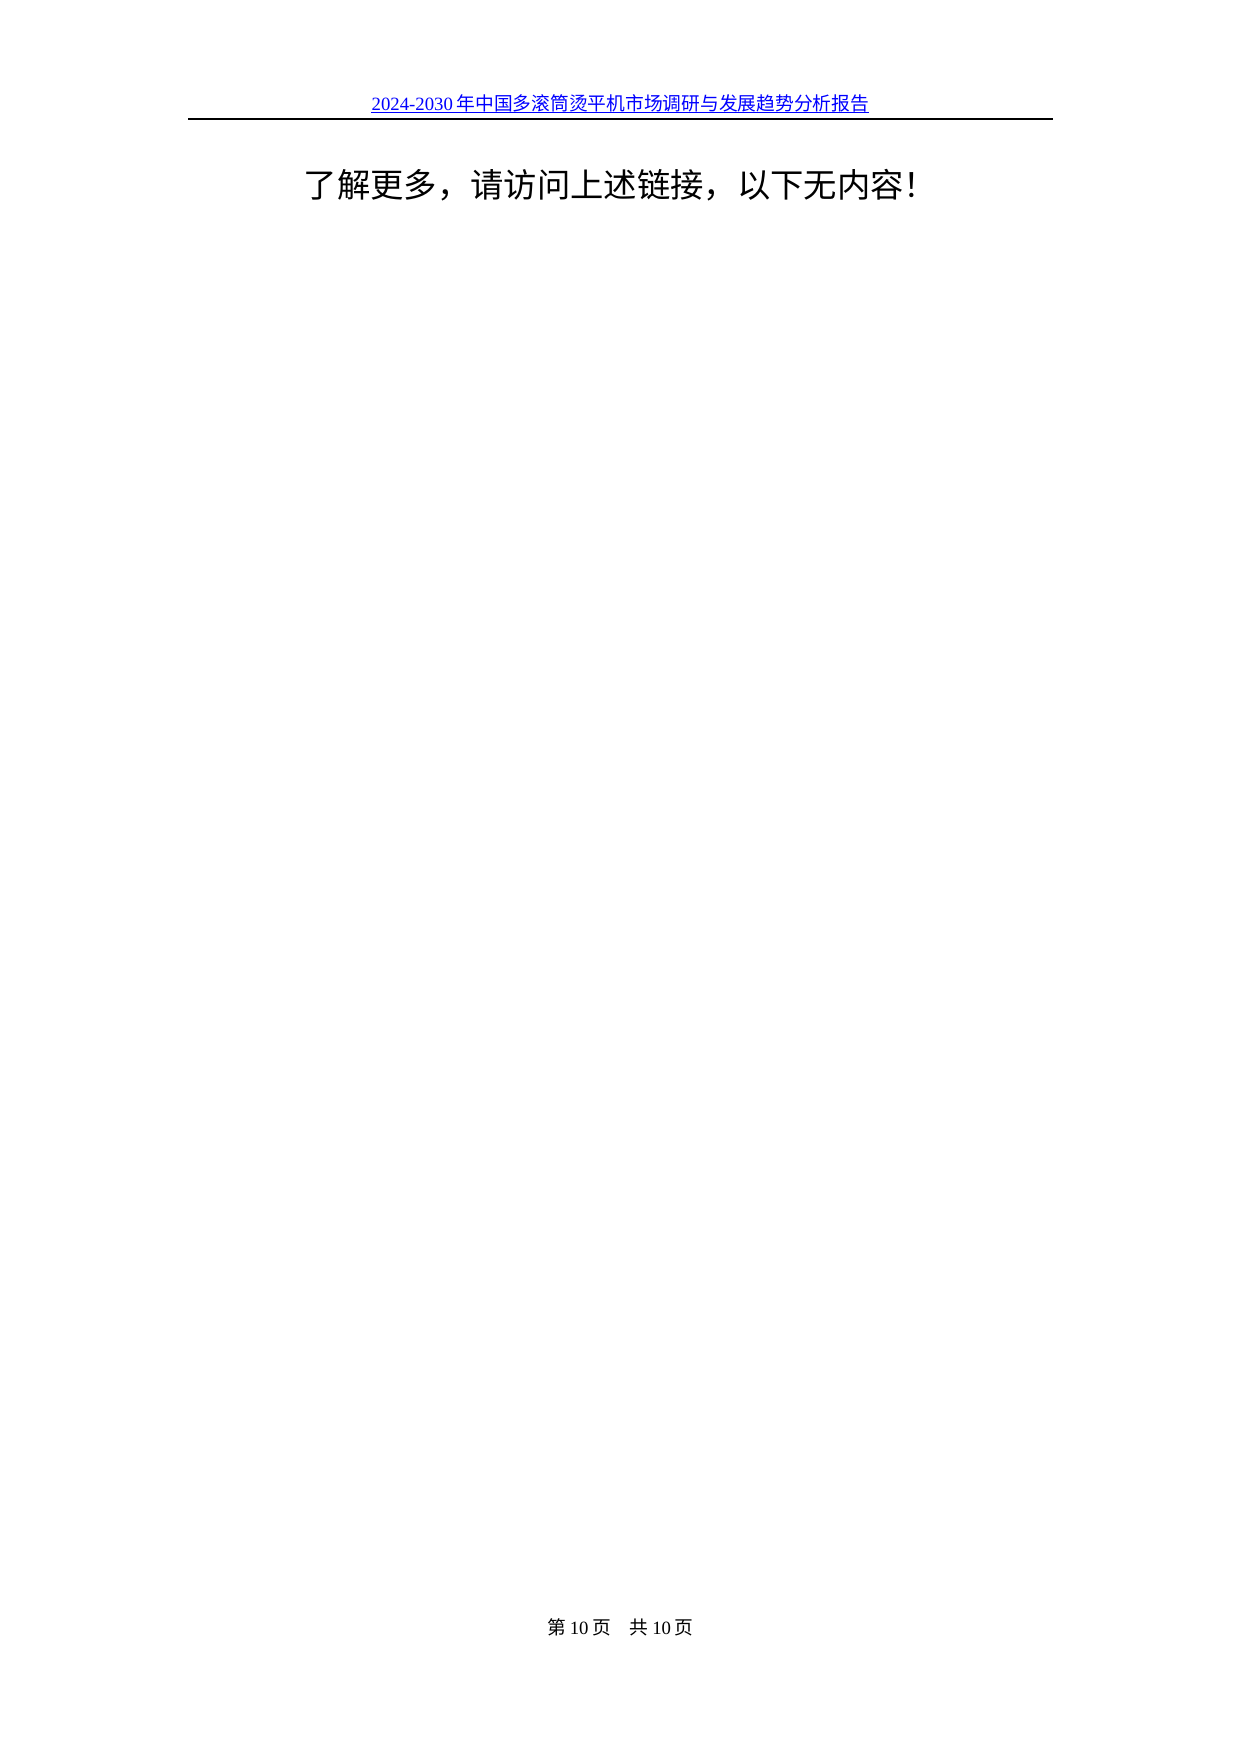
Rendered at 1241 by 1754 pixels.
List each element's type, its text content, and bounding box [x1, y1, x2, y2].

title 了解更多，请访问上述链接，以下无内容！ [187, 150, 1053, 215]
